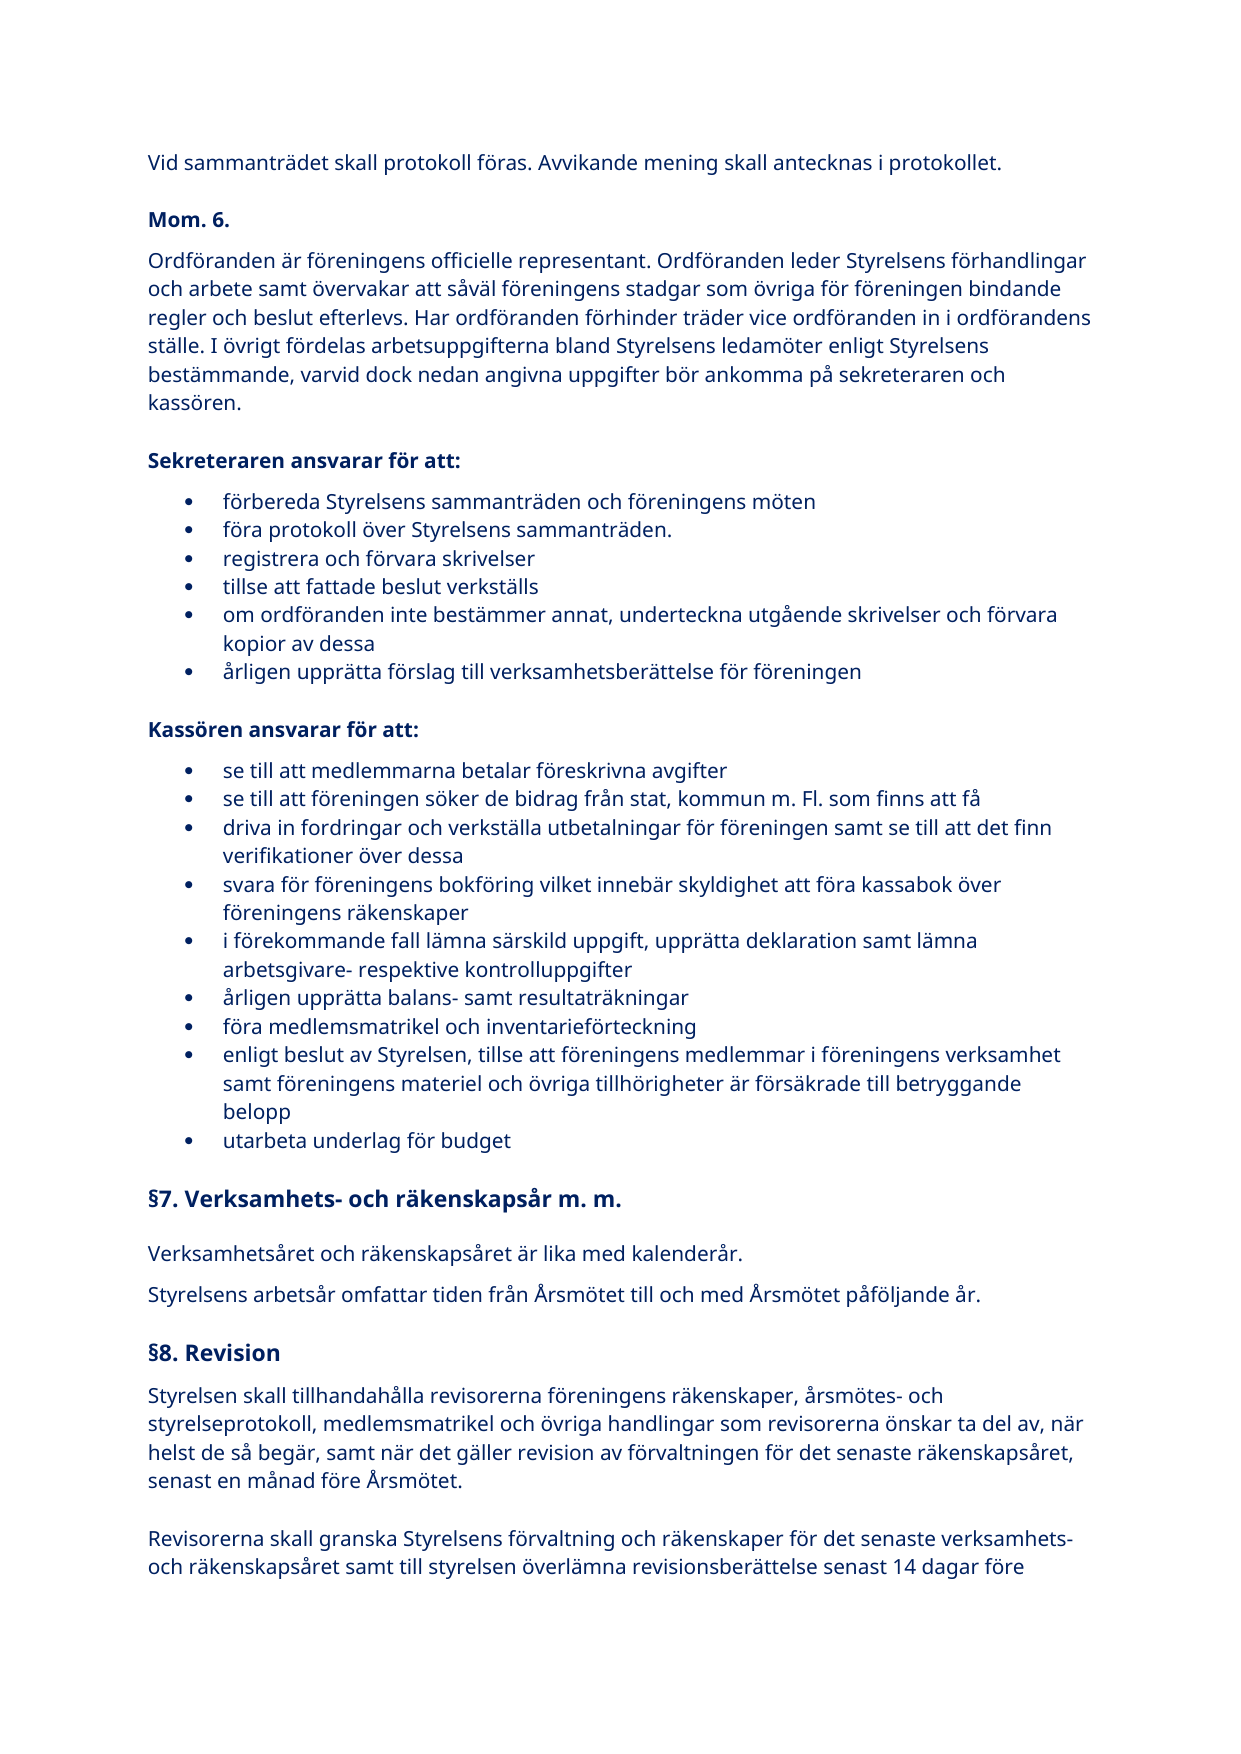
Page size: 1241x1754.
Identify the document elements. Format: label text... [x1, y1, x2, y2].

list tillse att fattade beslut verkställs [185, 572, 1093, 601]
list se till att föreningen söker de bidrag från stat, kommun m. Fl. som finns att få [185, 784, 1093, 813]
text Mom. 6. [148, 205, 1093, 234]
list om ordföranden inte bestämmer annat, underteckna utgående skrivelser och förvara kopior av dessa [185, 601, 1093, 657]
list föra medlemsmatrikel och inventarieförteckning [185, 1012, 1093, 1040]
list driva in fordringar och verkställa utbetalningar för föreningen samt se till att det finn verifikationer över dessa [185, 813, 1093, 870]
text Ordföranden är föreningens officielle representant. Ordföranden leder Styrelsens förhandlingar och arbete samt övervakar att såväl föreningens stadgar som övriga för föreningen bindande regler och beslut efterlevs. Har ordföranden förhinder träder vice ordföranden in i ordförandens ställe. I övrigt fördelas arbetsuppgifterna bland Styrelsens ledamöter enligt Styrelsens bestämmande, varvid dock nedan angivna uppgifter bör ankomma på sekreteraren och kassören. [148, 246, 1093, 417]
text Styrelsen skall tillhandahålla revisorerna föreningens räkenskaper, årsmötes- och styrelseprotokoll, medlemsmatrikel och övriga handlingar som revisorerna önskar ta del av, när helst de så begär, samt när det gäller revision av förvaltningen för det senaste räkenskapsåret, senast en månad före Årsmötet. [148, 1381, 1093, 1495]
list registrera och förvara skrivelser [185, 544, 1093, 572]
text §7. Verksamhets- och räkenskapsår m. m. [148, 1183, 1093, 1214]
list årligen upprätta förslag till verksamhetsberättelse för föreningen [185, 657, 1093, 686]
text Vid sammanträdet skall protokoll föras. Avvikande mening skall antecknas i protokollet. [148, 148, 1093, 176]
text Sekreteraren ansvarar för att: [148, 446, 1093, 474]
list svara för föreningens bokföring vilket innebär skyldighet att föra kassabok över föreningens räkenskaper [185, 870, 1093, 927]
list förbereda Styrelsens sammanträden och föreningens möten [185, 487, 1093, 515]
list föra protokoll över Styrelsens sammanträden. [185, 515, 1093, 544]
list enligt beslut av Styrelsen, tillse att föreningens medlemmar i föreningens verksamhet samt föreningens materiel och övriga tillhörigheter är försäkrade till betryggande belopp [185, 1040, 1093, 1126]
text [148, 1524, 1093, 1581]
text Verksamhetsåret och räkenskapsåret är lika med kalenderår. [148, 1239, 1093, 1268]
list årligen upprätta balans- samt resultaträkningar [185, 983, 1093, 1012]
list se till att medlemmarna betalar föreskrivna avgifter [185, 756, 1093, 784]
list utarbeta underlag för budget [185, 1126, 1093, 1154]
list i förekommande fall lämna särskild uppgift, upprätta deklaration samt lämna arbetsgivare- respektive kontrolluppgifter [185, 927, 1093, 983]
text Styrelsens arbetsår omfattar tiden från Årsmötet till och med Årsmötet påföljande år. §8. Revision [148, 1281, 1093, 1369]
text Kassören ansvarar för att: [148, 715, 1093, 743]
